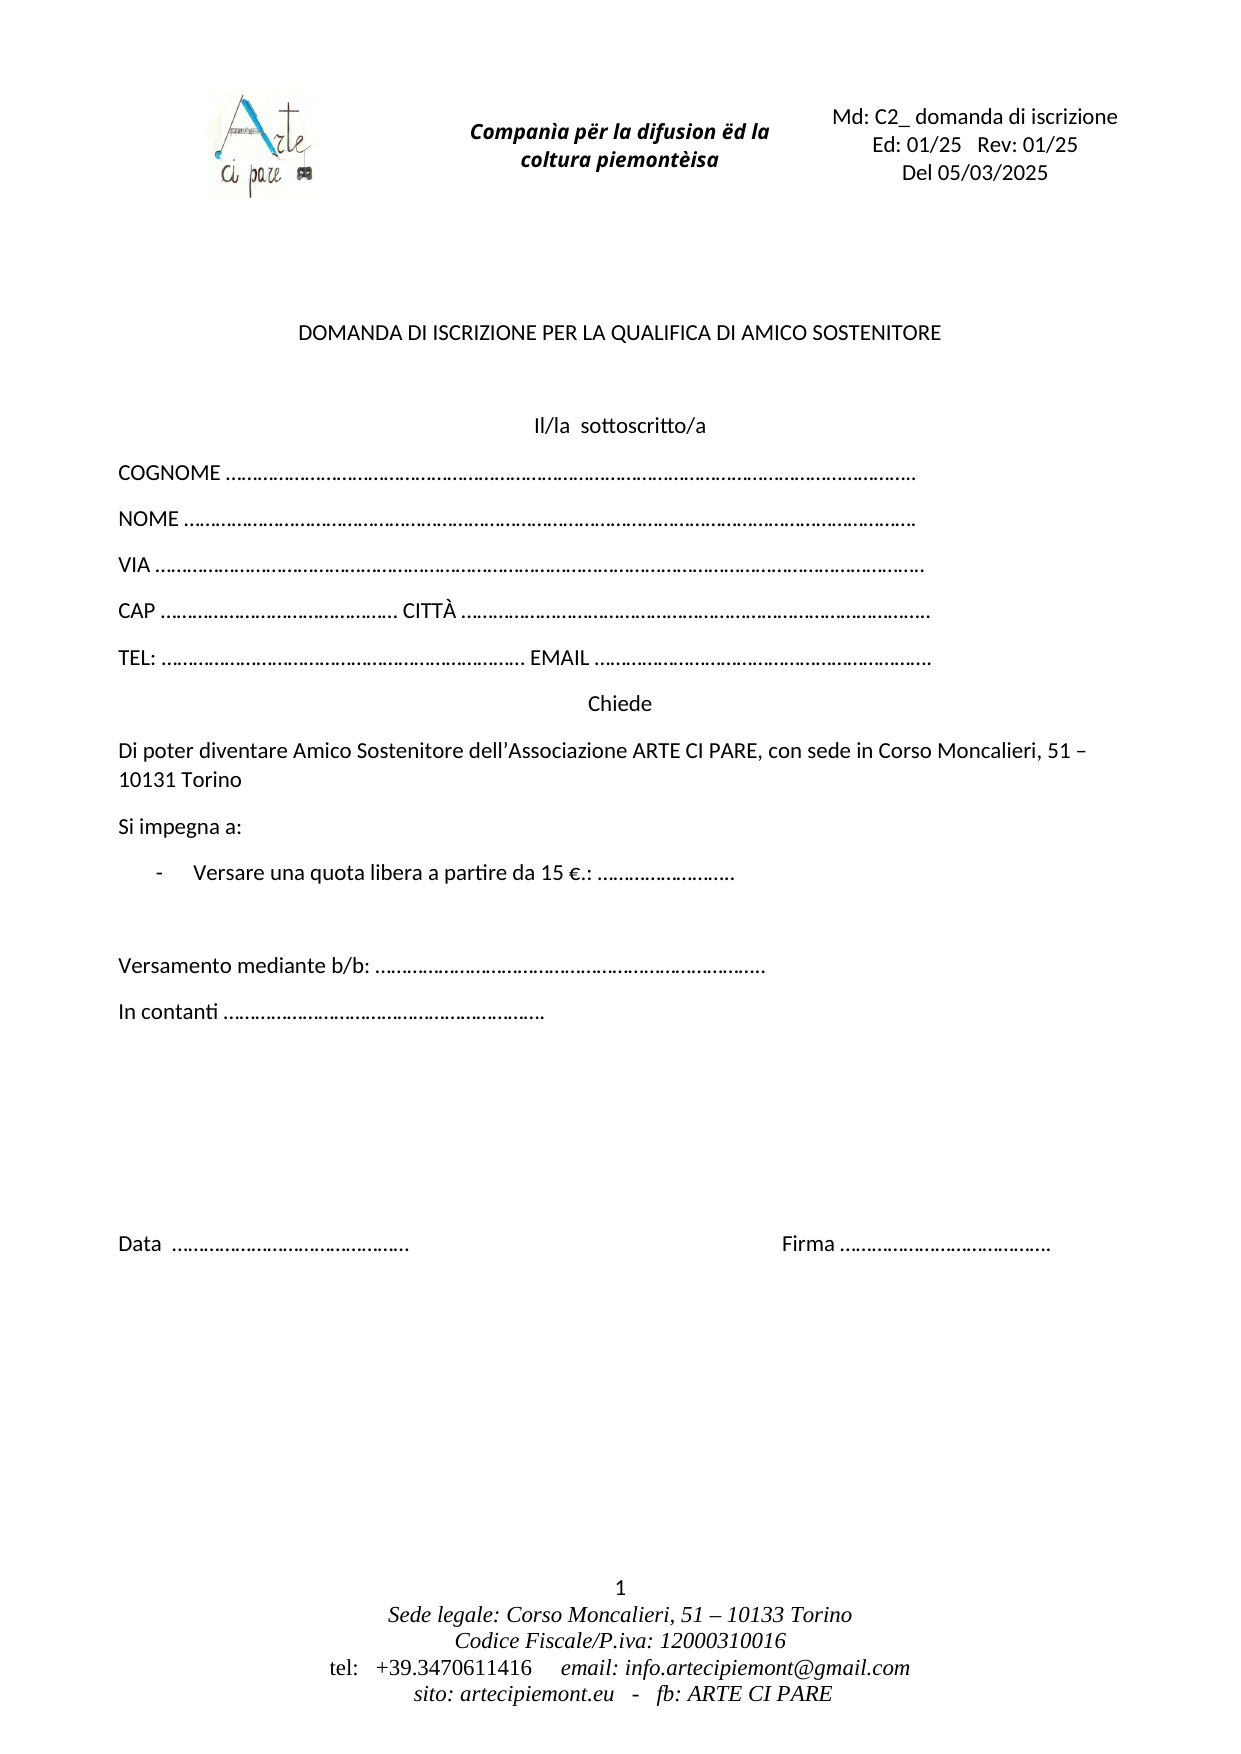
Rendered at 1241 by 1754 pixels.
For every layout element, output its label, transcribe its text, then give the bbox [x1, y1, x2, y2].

text Chiede [118, 689, 1122, 717]
text CAP ……………………………………… CITTÀ …………………………………………………………………………….. [118, 597, 1122, 625]
text In contanti ……………………………………………………. [118, 997, 1122, 1025]
text NOME …………………………………………………………………………………………………………………………. [118, 504, 1122, 532]
text COGNOME ………………………………………………………………………………………………………………….. [118, 458, 1122, 486]
text TEL: …………………………………………………………… EMAIL ………………………………………………………. [118, 643, 1122, 671]
text Si impegna a: [118, 812, 1122, 840]
list Versare una quota libera a partire da 15 €.: …………………….. [156, 858, 1122, 886]
picture [204, 86, 321, 198]
text Il/la sottoscritto/a [118, 411, 1122, 439]
text Versamento mediante b/b: ……………………………………………………………….. [118, 951, 1122, 979]
text Data ……………………………………… Firma …………………………………. [118, 1229, 1122, 1257]
text Di poter diventare Amico Sostenitore dell’Associazione ARTE CI PARE, con sede in Corso Moncalieri, 51 – 10131 Torino [118, 736, 1122, 793]
text VIA ……………………………………………………………………………………………………………………………….. [118, 550, 1122, 578]
text DOMANDA DI ISCRIZIONE PER LA QUALIFICA DI AMICO SOSTENITORE [118, 318, 1122, 347]
